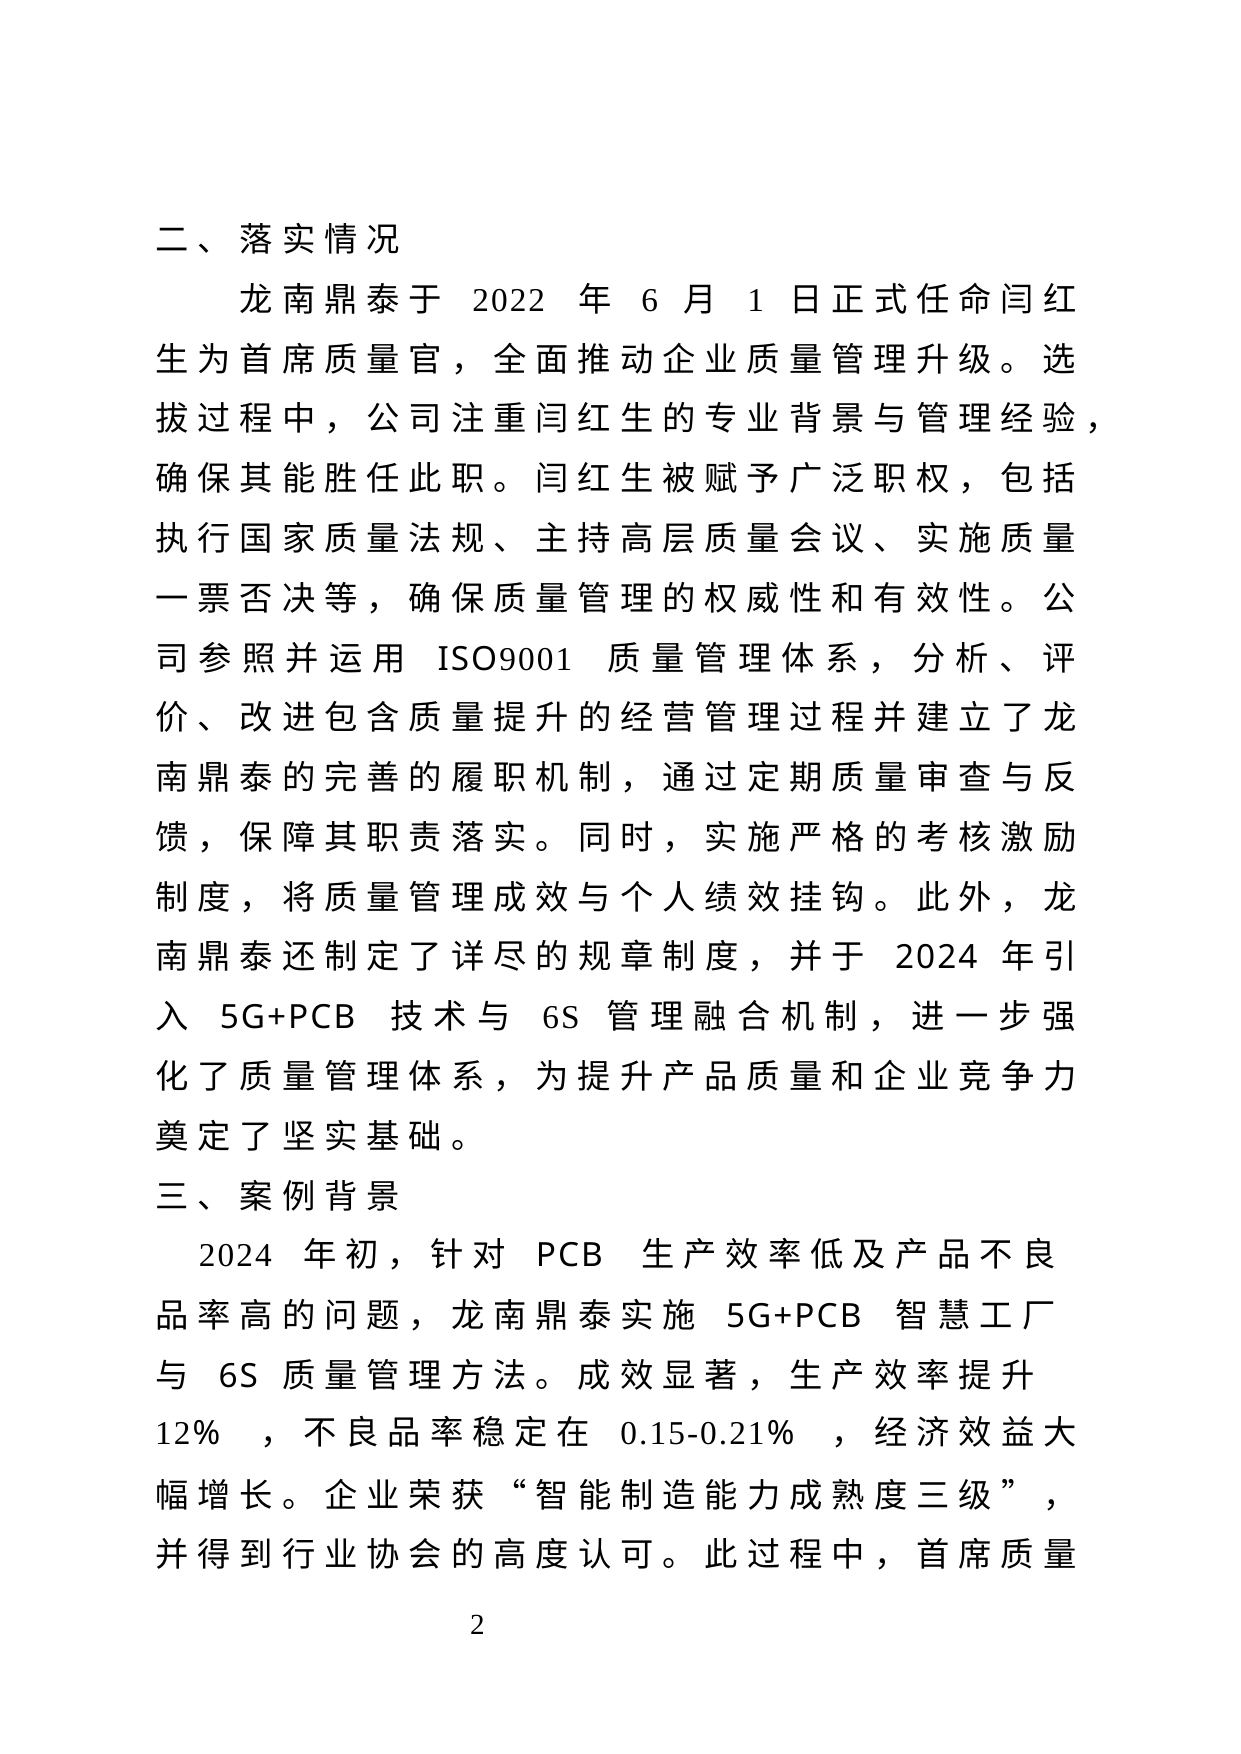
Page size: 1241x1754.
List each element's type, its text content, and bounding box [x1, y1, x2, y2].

text 龙南鼎泰于2022年6月1日正式任命闫红生为首席质量官，全面推动企业质量管理升级。选拔过程中，公司注重闫红生的专业背景与管理经验，确保其能胜任此职。闫红生被赋予广泛职权，包括执行国家质量法规、主持高层质量会议、实施质量一票否决等，确保质量管理的权威性和有效性。公司参照并运用ISO9001质量管理体系，分析、评价、改进包含质量提升的经营管理过程并建立了龙南鼎泰的完善的履职机制，通过定期质量审查与反馈，保障其职责落实。同时，实施严格的考核激励制度，将质量管理成效与个人绩效挂钩。此外，龙南鼎泰还制定了详尽的规章制度，并于2024年引入5G+PCB技术与6S管理融合机制，进一步强化了质量管理体系，为提升产品质量和企业竞争力奠定了坚实基础。 [155, 267, 1085, 1164]
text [155, 1223, 1085, 1582]
text 三、案例背景 [155, 1164, 1085, 1223]
text 二、落实情况 [155, 207, 1085, 267]
